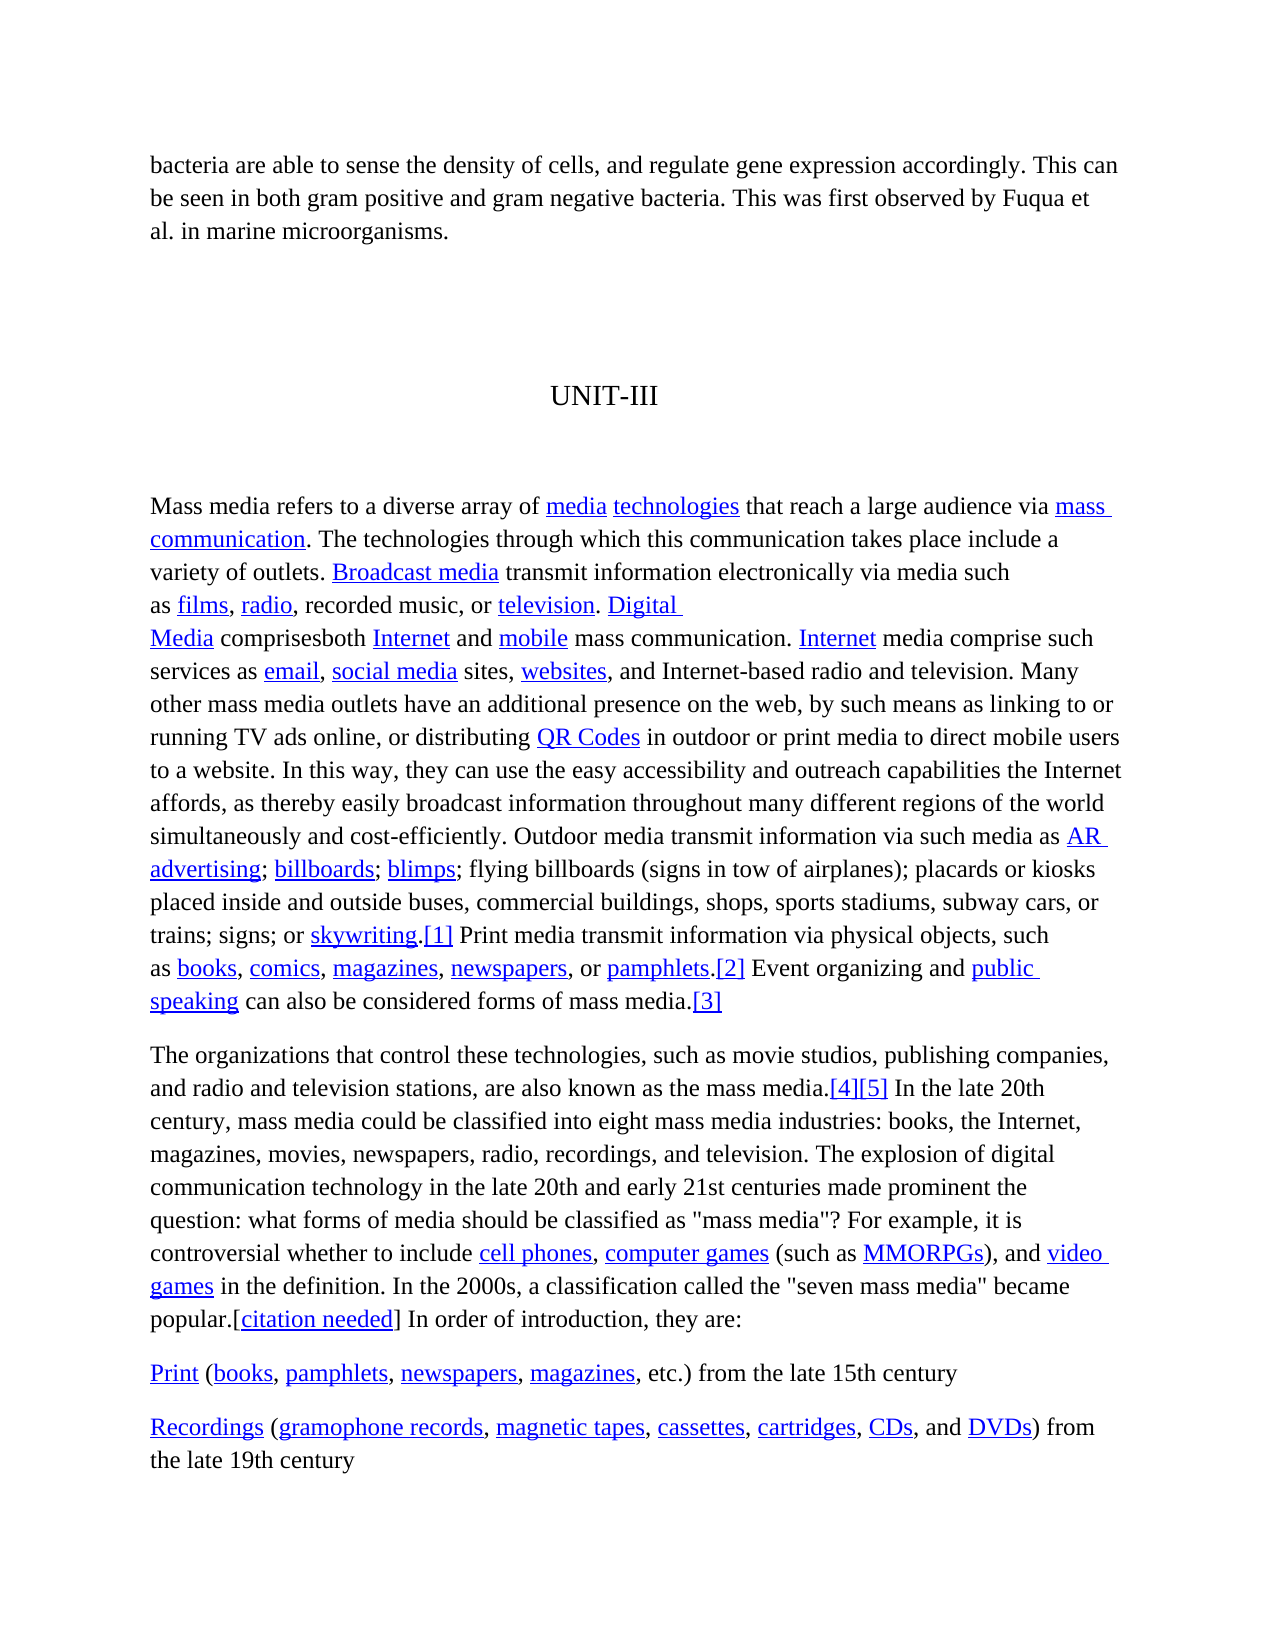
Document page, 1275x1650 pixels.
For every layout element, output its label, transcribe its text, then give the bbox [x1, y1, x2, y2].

text The organizations that control these technologies, such as movie studios, publishing companies, and radio and television stations, are also known as the mass media.[4][5] In the late 20th century, mass media could be classified into eight mass media industries: books, the Internet, magazines, movies, newspapers, radio, recordings, and television. The explosion of digital communication technology in the late 20th and early 21st centuries made prominent the question: what forms of media should be classified as "mass media"? For example, it is controversial whether to include cell phones, computer games (such as MMORPGs), and video games in the definition. In the 2000s, a classification called the "seven mass media" became popular.[citation needed] In order of introduction, they are: [150, 1040, 1125, 1333]
text Mass media refers to a diverse array of media technologies that reach a large audience via mass communication. The technologies through which this communication takes place include a variety of outlets. Broadcast media transmit information electronically via media such as films, radio, recorded music, or television. Digital Media comprisesboth Internet and mobile mass communication. Internet media comprise such services as email, social media sites, websites, and Internet-based radio and television. Many other mass media outlets have an additional presence on the web, by such means as linking to or running TV ads online, or distributing QR Codes in outdoor or print media to direct mobile users to a website. In this way, they can use the easy accessibility and outreach capabilities the Internet affords, as thereby easily broadcast information throughout many different regions of the world simultaneously and cost-efficiently. Outdoor media transmit information via such media as AR advertising; billboards; blimps; flying billboards (signs in tow of airplanes); placards or kiosks placed inside and outside buses, commercial buildings, shops, sports stadiums, subway cars, or trains; signs; or skywriting.[1] Print media transmit information via physical objects, such as books, comics, magazines, newspapers, or pamphlets.[2] Event organizing and public speaking can also be considered forms of mass media.[3] [150, 491, 1125, 1015]
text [150, 150, 1125, 245]
text UNIT-III [150, 378, 1125, 411]
text Recordings (gramophone records, magnetic tapes, cassettes, cartridges, CDs, and DVDs) from the late 19th century [150, 1412, 1125, 1474]
text Print (books, pamphlets, newspapers, magazines, etc.) from the late 15th century [150, 1358, 1125, 1387]
